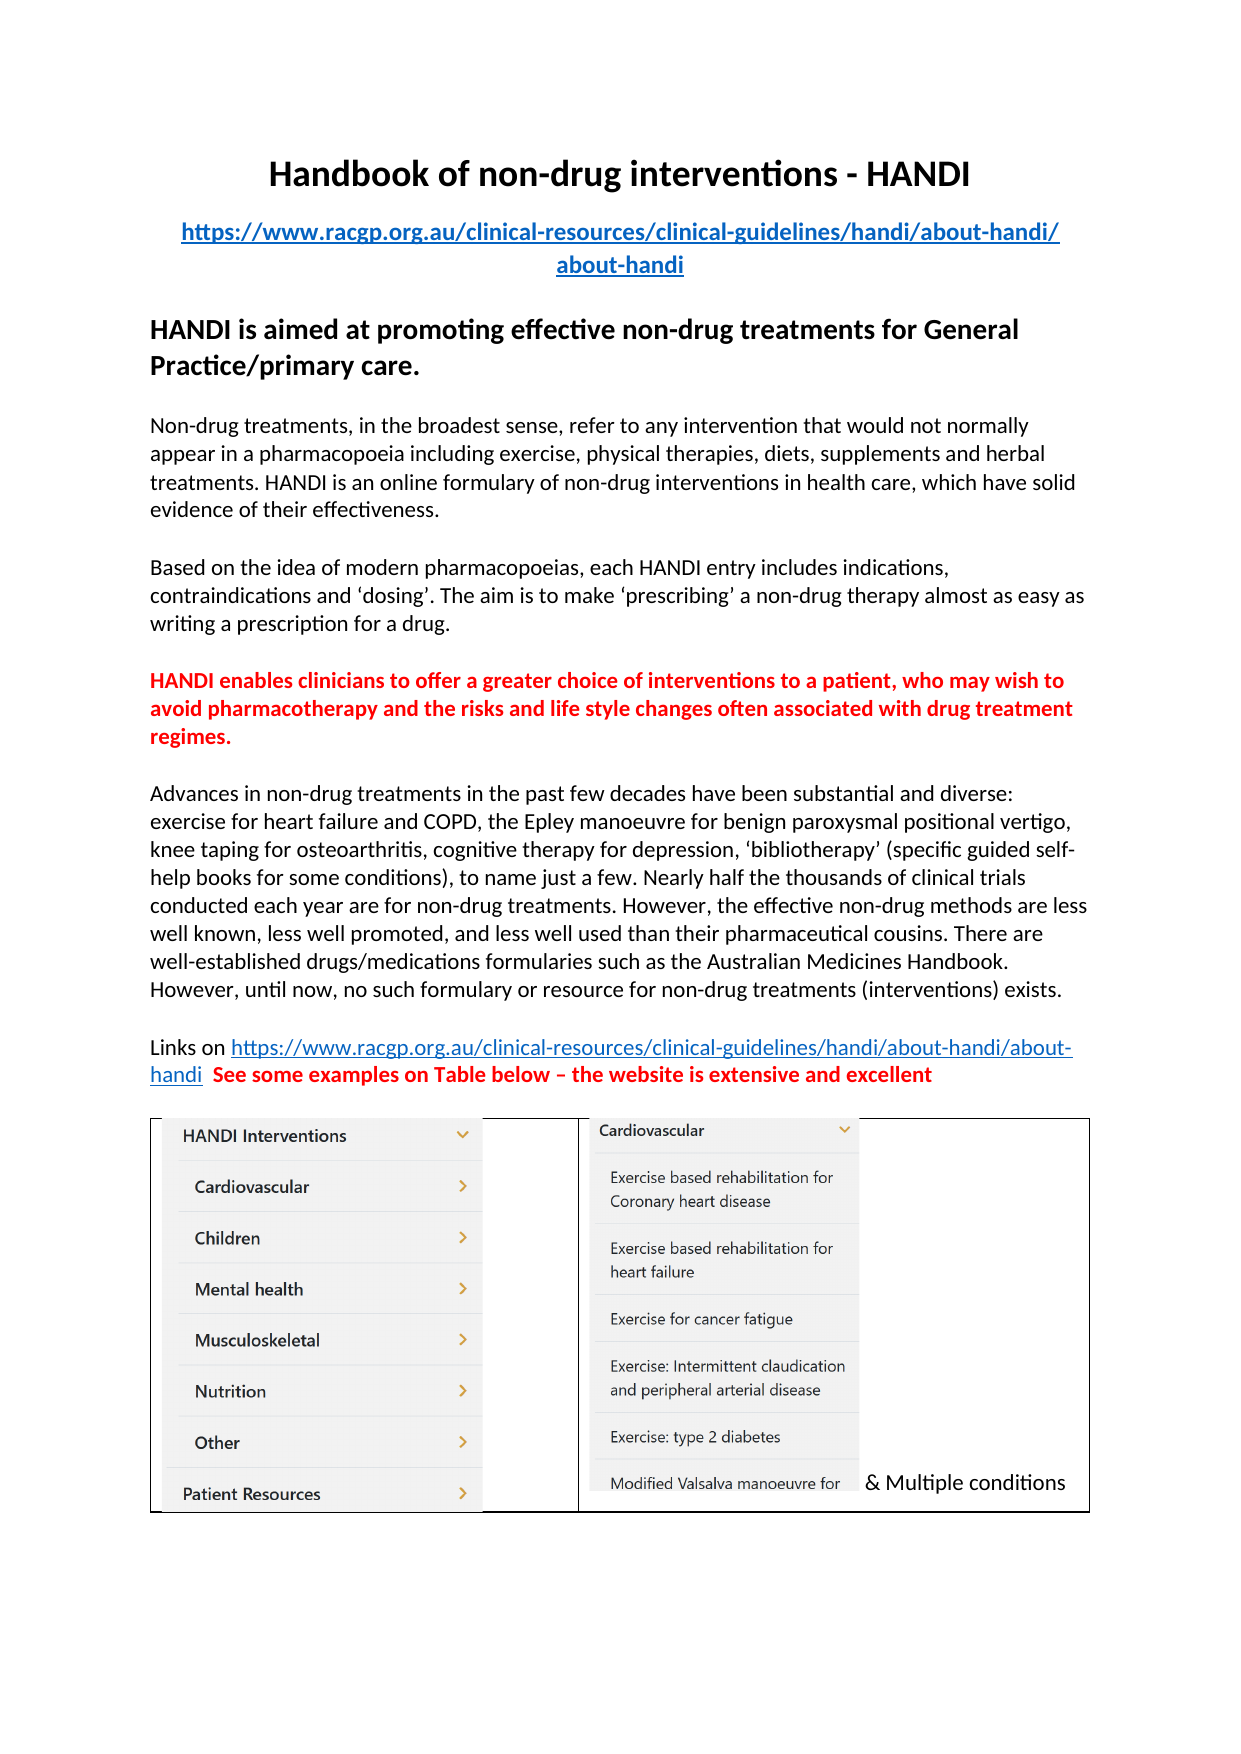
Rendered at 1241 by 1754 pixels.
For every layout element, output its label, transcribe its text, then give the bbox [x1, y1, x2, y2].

text Based on the idea of modern pharmacopoeias, each HANDI entry includes indications, contraindications and ‘dosing’. The aim is to make ‘prescribing’ a non-drug therapy almost as easy as writing a prescription for a drug. [150, 553, 1090, 637]
table_header [151, 1119, 161, 1511]
text Advances in non-drug treatments in the past few decades have been substantial and diverse: exercise for heart failure and COPD, the Epley manoeuvre for benign paroxysmal positional vertigo, knee taping for osteoarthritis, cognitive therapy for depression, ‘bibliotherapy’ (specific guided self-help books for some conditions), to name just a few. Nearly half the thousands of clinical trials conducted each year are for non-drug treatments. However, the effective non-drug methods are less well known, less well promoted, and less well used than their pharmaceutical cousins. There are well-established drugs/medications formularies such as the Australian Medicines Handbook. However, until now, no such formulary or resource for non-drug treatments (interventions) exists. [150, 779, 1090, 1003]
table_header & Multiple conditions [579, 1119, 1089, 1511]
text Links on https://www.racgp.org.au/clinical-resources/clinical-guidelines/handi/about-handi/about-handi See some examples on Table below – the website is extensive and excellent [150, 1033, 1090, 1089]
text Handbook of non-drug interventions - HANDI [150, 150, 1090, 196]
text Non-drug treatments, in the broadest sense, refer to any intervention that would not normally appear in a pharmacopoeia including exercise, physical therapies, diets, supplements and herbal treatments. HANDI is an online formulary of non-drug interventions in health care, which have solid evidence of their effectiveness. [150, 412, 1090, 524]
table_header [483, 1119, 578, 1511]
subtitle HANDI is aimed at promoting effective non-drug treatments for General Practice/primary care. [150, 311, 1090, 382]
picture [589, 1118, 860, 1491]
picture [161, 1118, 483, 1512]
text https://www.racgp.org.au/clinical-resources/clinical-guidelines/handi/about-handi/about-handi [150, 216, 1090, 279]
text HANDI enables clinicians to offer a greater choice of interventions to a patient, who may wish to avoid pharmacotherapy and the risks and life style changes often associated with drug treatment regimes. [150, 666, 1090, 750]
